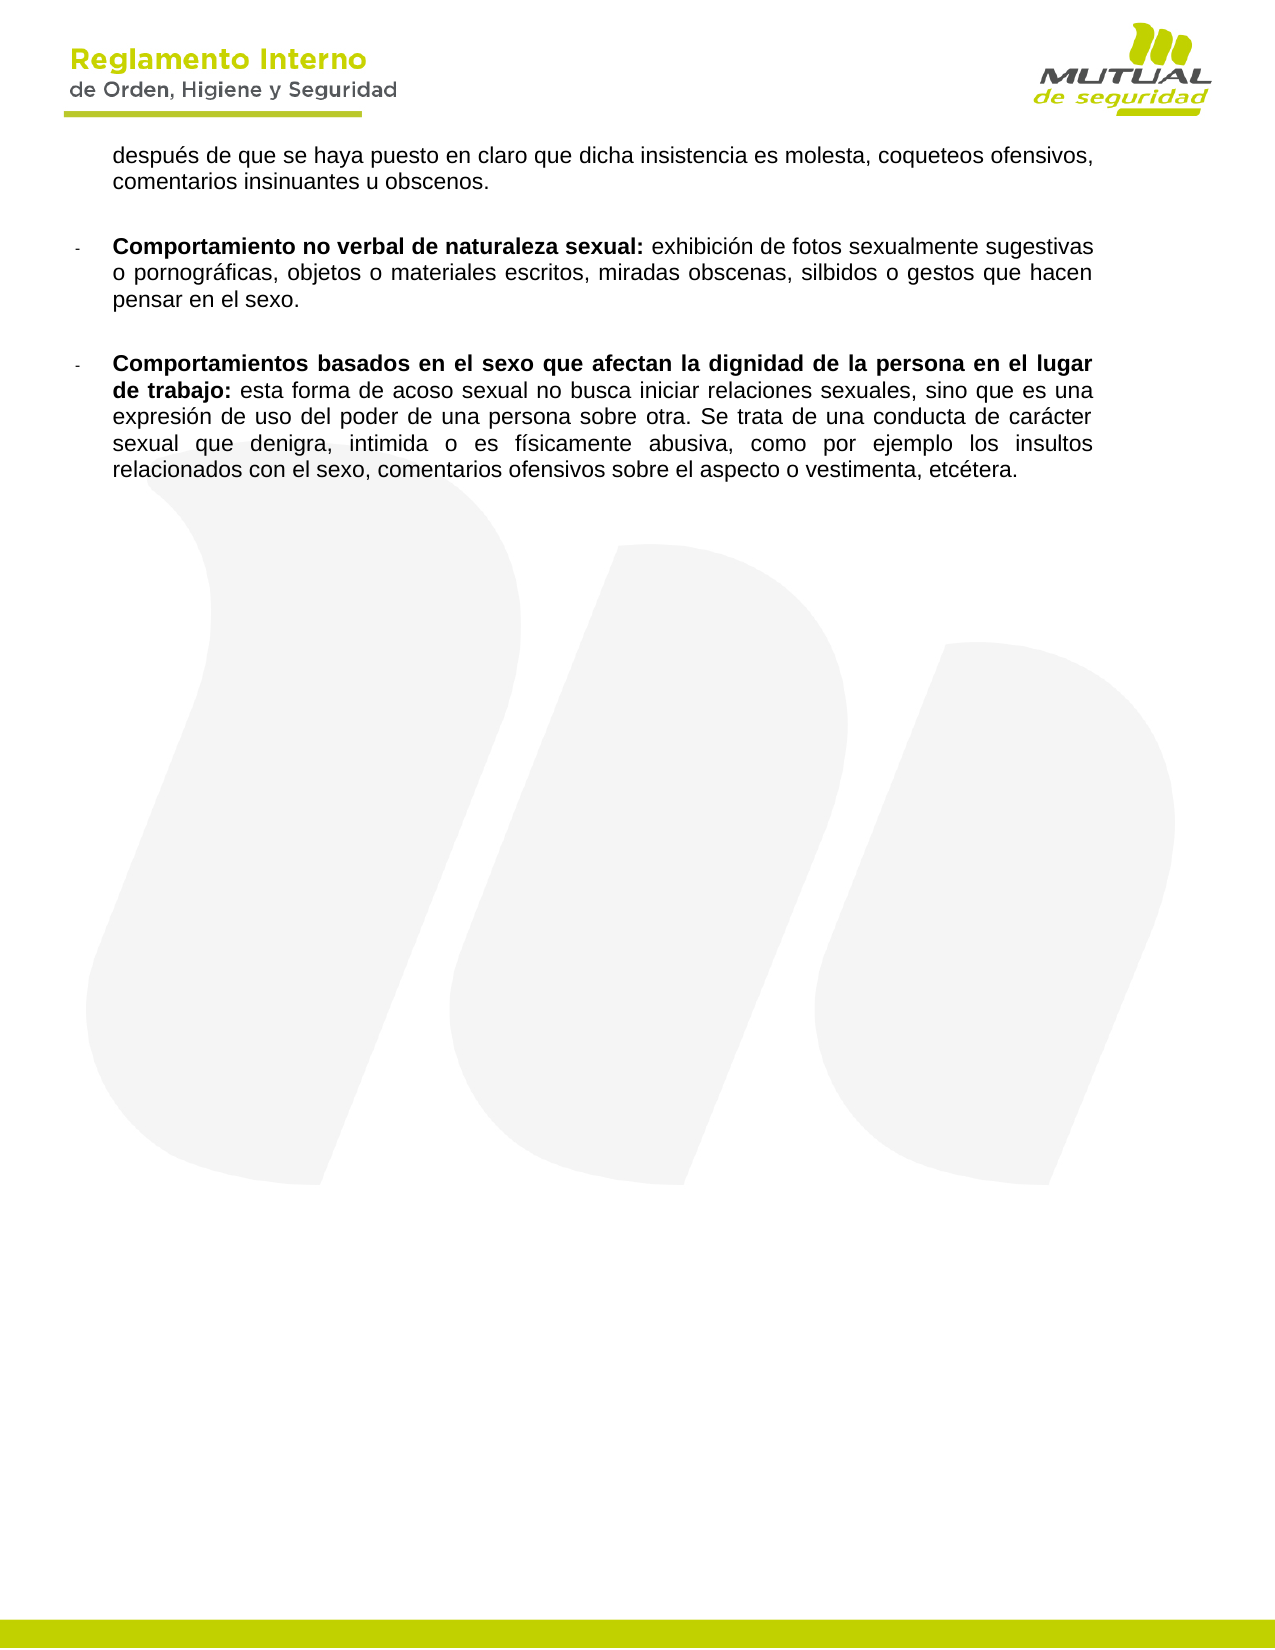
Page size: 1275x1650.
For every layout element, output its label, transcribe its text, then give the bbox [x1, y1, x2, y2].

picture [0, 0, 1275, 1648]
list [75, 142, 1094, 194]
list Comportamientos basados en el sexo que afectan la dignidad de la persona en el lugar de trabajo: esta forma de acoso sexual no busca iniciar relaciones sexuales, sino que es una expresión de uso del poder de una persona sobre otra. Se trata de una conducta de carácter sexual que denigra, intimida o es físicamente abusiva, como por ejemplo los insultos relacionados con el sexo, comentarios ofensivos sobre el aspecto o vestimenta, etcétera. [75, 350, 1094, 482]
list Comportamiento no verbal de naturaleza sexual: exhibición de fotos sexualmente sugestivas o pornográficas, objetos o materiales escritos, miradas obscenas, silbidos o gestos que hacen pensar en el sexo. [75, 233, 1094, 312]
